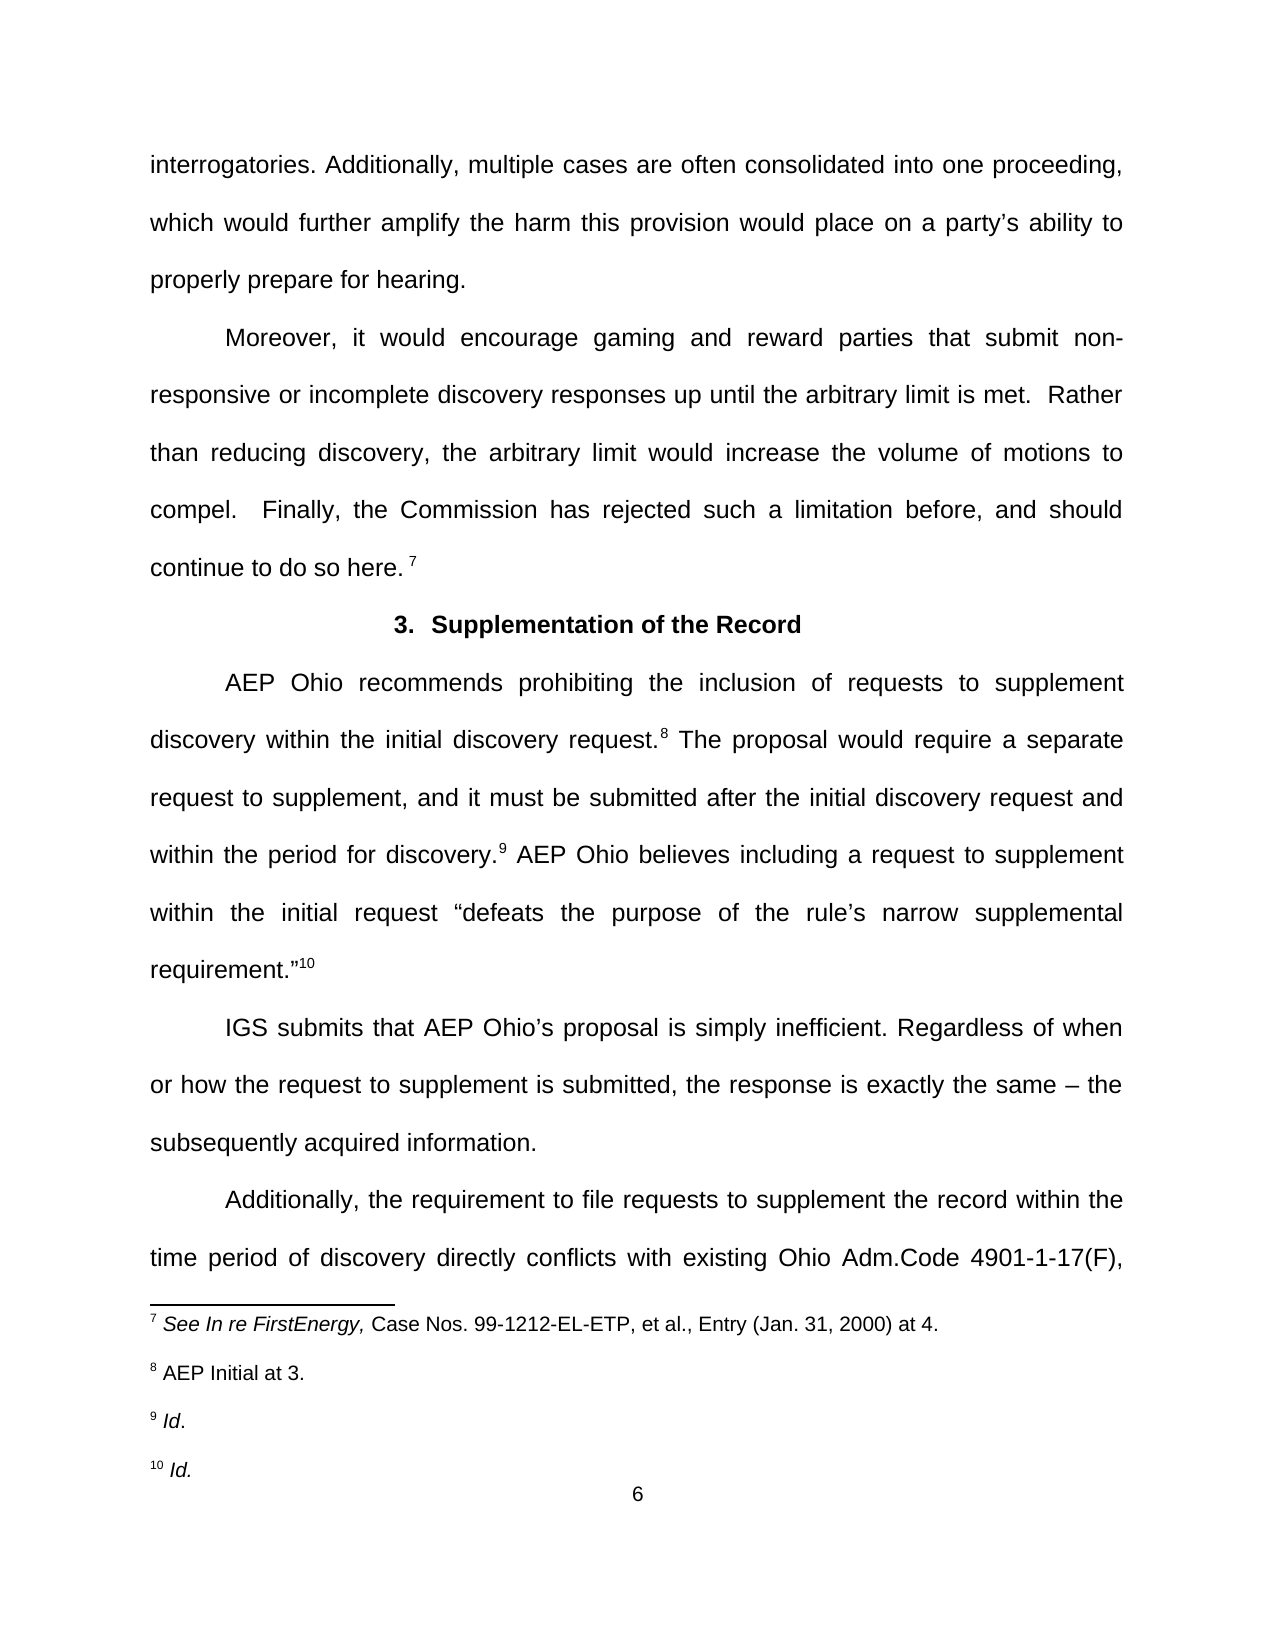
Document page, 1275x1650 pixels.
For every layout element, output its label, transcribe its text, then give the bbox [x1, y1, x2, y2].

text AEP Ohio recommends prohibiting the inclusion of requests to supplement discovery within the initial discovery request. The proposal would require a separate request to supplement, and it must be submitted after the initial discovery request and within the period for discovery. AEP Ohio believes including a request to supplement within the initial request “defeats the purpose of the rule’s narrow supplemental requirement.” [150, 667, 1125, 984]
text Moreover, it would encourage gaming and reward parties that submit non-responsive or incomplete discovery responses up until the arbitrary limit is met. Rather than reducing discovery, the arbitrary limit would increase the volume of motions to compel. Finally, the Commission has rejected such a limitation before, and should continue to do so here. [150, 322, 1125, 581]
subtitle Supplementation of the Record [394, 610, 1125, 639]
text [150, 150, 1125, 294]
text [150, 1185, 1125, 1271]
text IGS submits that AEP Ohio’s proposal is simply inefficient. Regardless of when or how the request to supplement is submitted, the response is exactly the same – the subsequently acquired information. [150, 1012, 1125, 1156]
